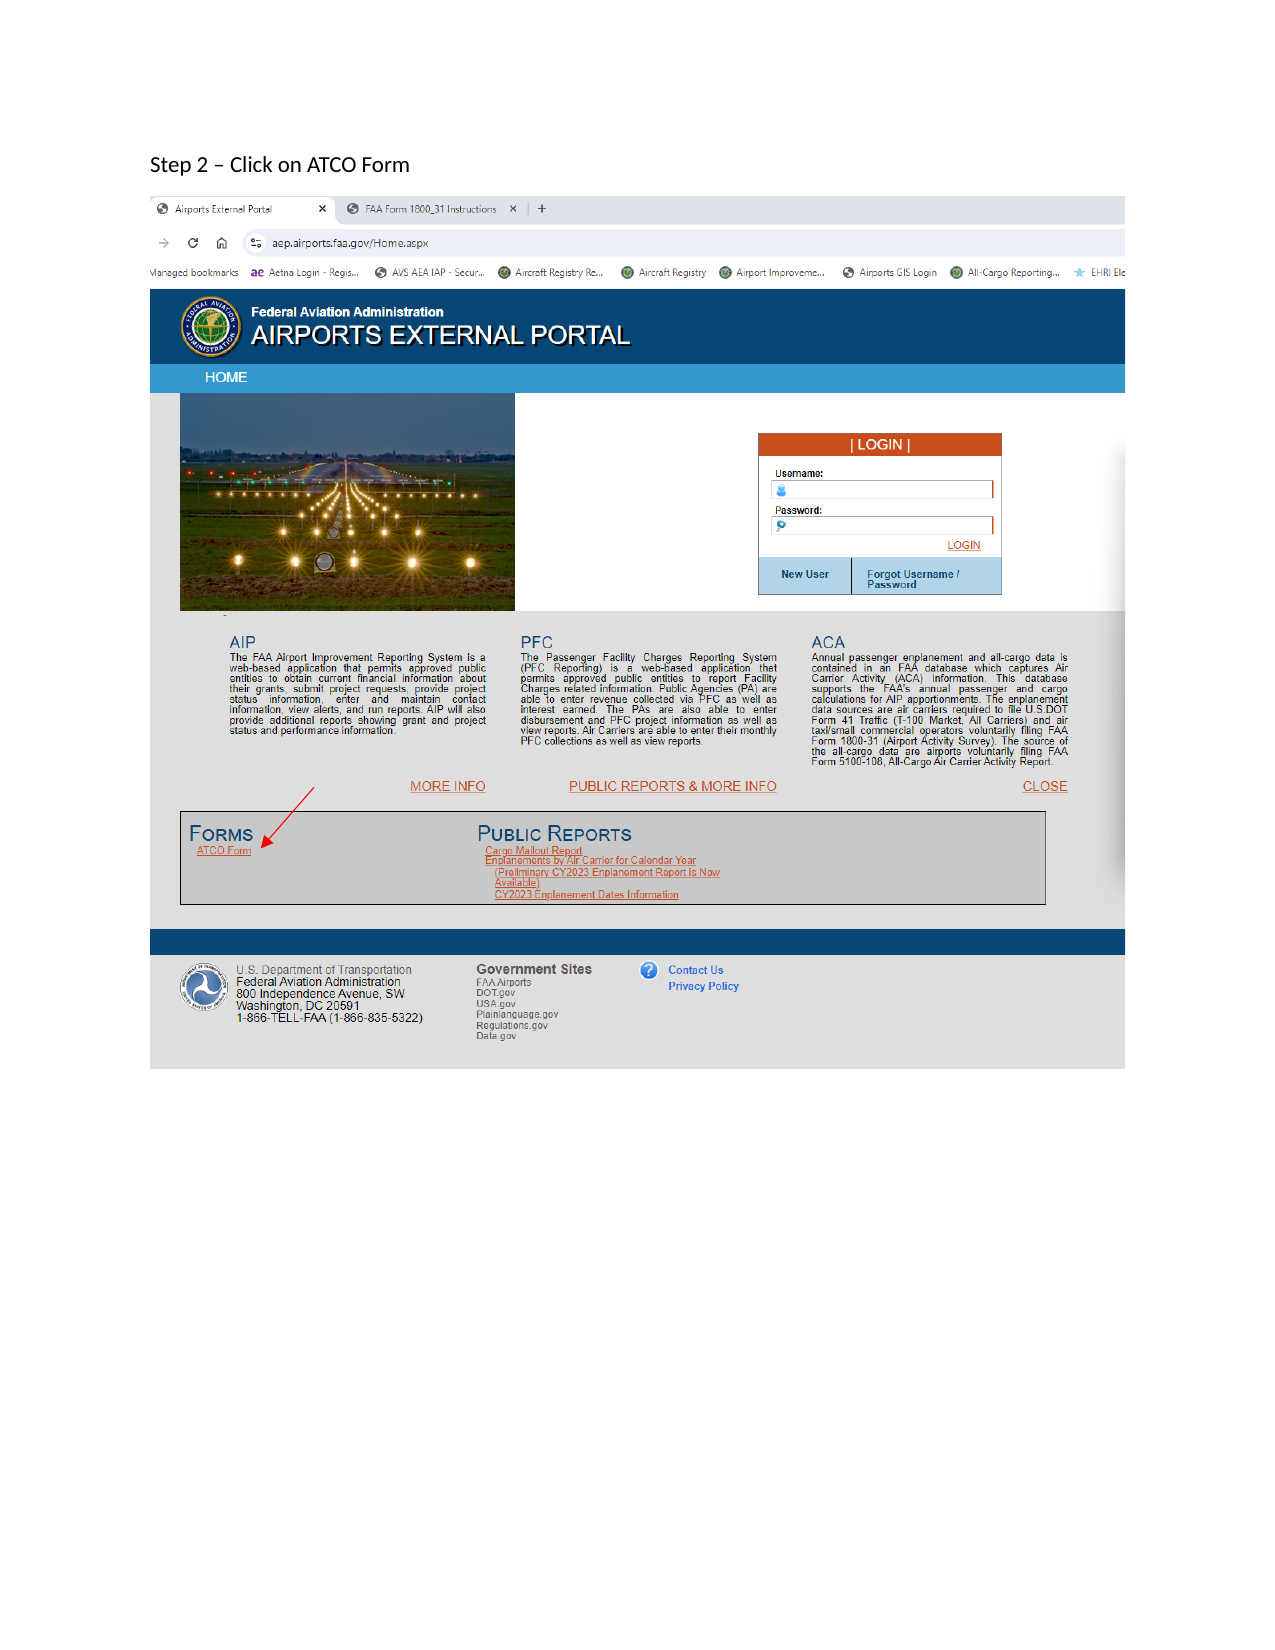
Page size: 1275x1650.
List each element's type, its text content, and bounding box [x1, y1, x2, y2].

text Step 2 – Click on ATCO Form [150, 150, 1125, 178]
picture [150, 196, 1125, 1069]
